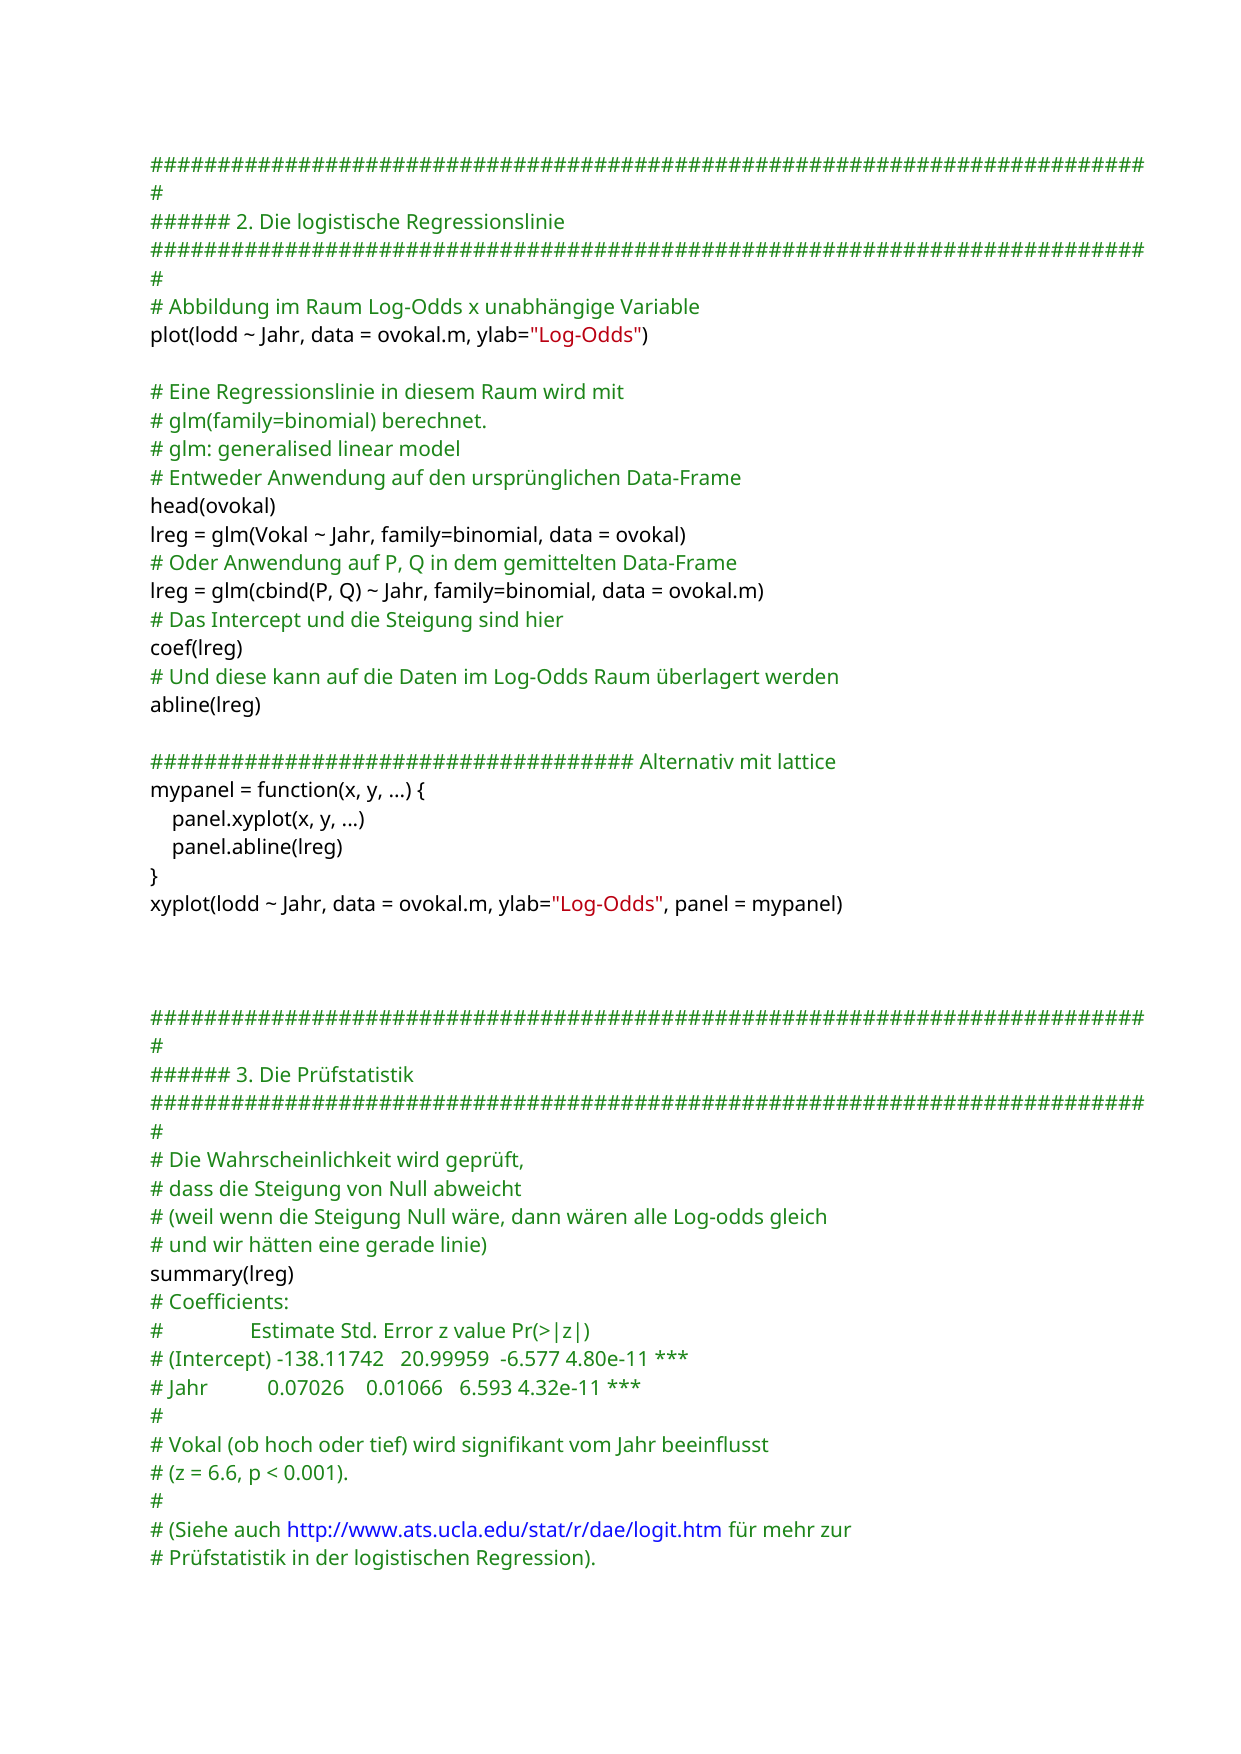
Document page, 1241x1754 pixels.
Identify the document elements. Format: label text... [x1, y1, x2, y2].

text # Die Wahrscheinlichkeit wird geprüft, [150, 1145, 1152, 1174]
text mypanel = function(x, y, ...) { [150, 776, 1152, 804]
text #################################### Alternativ mit lattice [150, 747, 1152, 776]
text # [150, 1401, 1152, 1430]
text # Abbildung im Raum Log-Odds x unabhängige Variable [150, 292, 1152, 321]
text # Eine Regressionslinie in diesem Raum wird mit [150, 377, 1152, 406]
text # Oder Anwendung auf P, Q in dem gemittelten Data-Frame [150, 548, 1152, 577]
text panel.abline(lreg) [150, 832, 1152, 861]
text ########################################################################### [150, 1088, 1152, 1145]
text panel.xyplot(x, y, ...) [150, 804, 1152, 832]
text # (Intercept) -138.11742 20.99959 -6.577 4.80e-11 *** [150, 1344, 1152, 1373]
text # (weil wenn die Steigung Null wäre, dann wären alle Log-odds gleich [150, 1202, 1152, 1231]
text # und wir hätten eine gerade linie) [150, 1231, 1152, 1259]
text coef(lreg) [150, 633, 1152, 662]
text xyplot(lodd ~ Jahr, data = ovokal.m, ylab="Log-Odds", panel = mypanel) [150, 889, 1152, 918]
text # glm: generalised linear model [150, 434, 1152, 463]
text head(ovokal) [150, 491, 1152, 520]
text # (Siehe auch http://www.ats.ucla.edu/stat/r/dae/logit.htm für mehr zur [150, 1515, 1152, 1543]
text # Coefficients: [150, 1287, 1152, 1316]
text # Und diese kann auf die Daten im Log-Odds Raum überlagert werden [150, 662, 1152, 690]
text # Vokal (ob hoch oder tief) wird signifikant vom Jahr beeinflusst [150, 1430, 1152, 1458]
text # Jahr 0.07026 0.01066 6.593 4.32e-11 *** [150, 1373, 1152, 1401]
text # Estimate Std. Error z value Pr(>|z|) [150, 1316, 1152, 1344]
text # Prüfstatistik in der logistischen Regression). [150, 1543, 1152, 1572]
text ###### 2. Die logistische Regressionslinie [150, 207, 1152, 235]
text ########################################################################### [150, 150, 1152, 207]
text lreg = glm(Vokal ~ Jahr, family=binomial, data = ovokal) [150, 520, 1152, 548]
text # [150, 1487, 1152, 1515]
text ########################################################################### [150, 1003, 1152, 1060]
text # glm(family=binomial) berechnet. [150, 406, 1152, 434]
text ########################################################################### [150, 235, 1152, 292]
text # Das Intercept und die Steigung sind hier [150, 605, 1152, 633]
text abline(lreg) [150, 690, 1152, 719]
text ###### 3. Die Prüfstatistik [150, 1060, 1152, 1088]
text # Entweder Anwendung auf den ursprünglichen Data-Frame [150, 463, 1152, 491]
text summary(lreg) [150, 1259, 1152, 1287]
text lreg = glm(cbind(P, Q) ~ Jahr, family=binomial, data = ovokal.m) [150, 577, 1152, 605]
text # (z = 6.6, p < 0.001). [150, 1458, 1152, 1487]
text plot(lodd ~ Jahr, data = ovokal.m, ylab="Log-Odds") [150, 321, 1152, 349]
text } [150, 861, 1152, 889]
text # dass die Steigung von Null abweicht [150, 1174, 1152, 1202]
